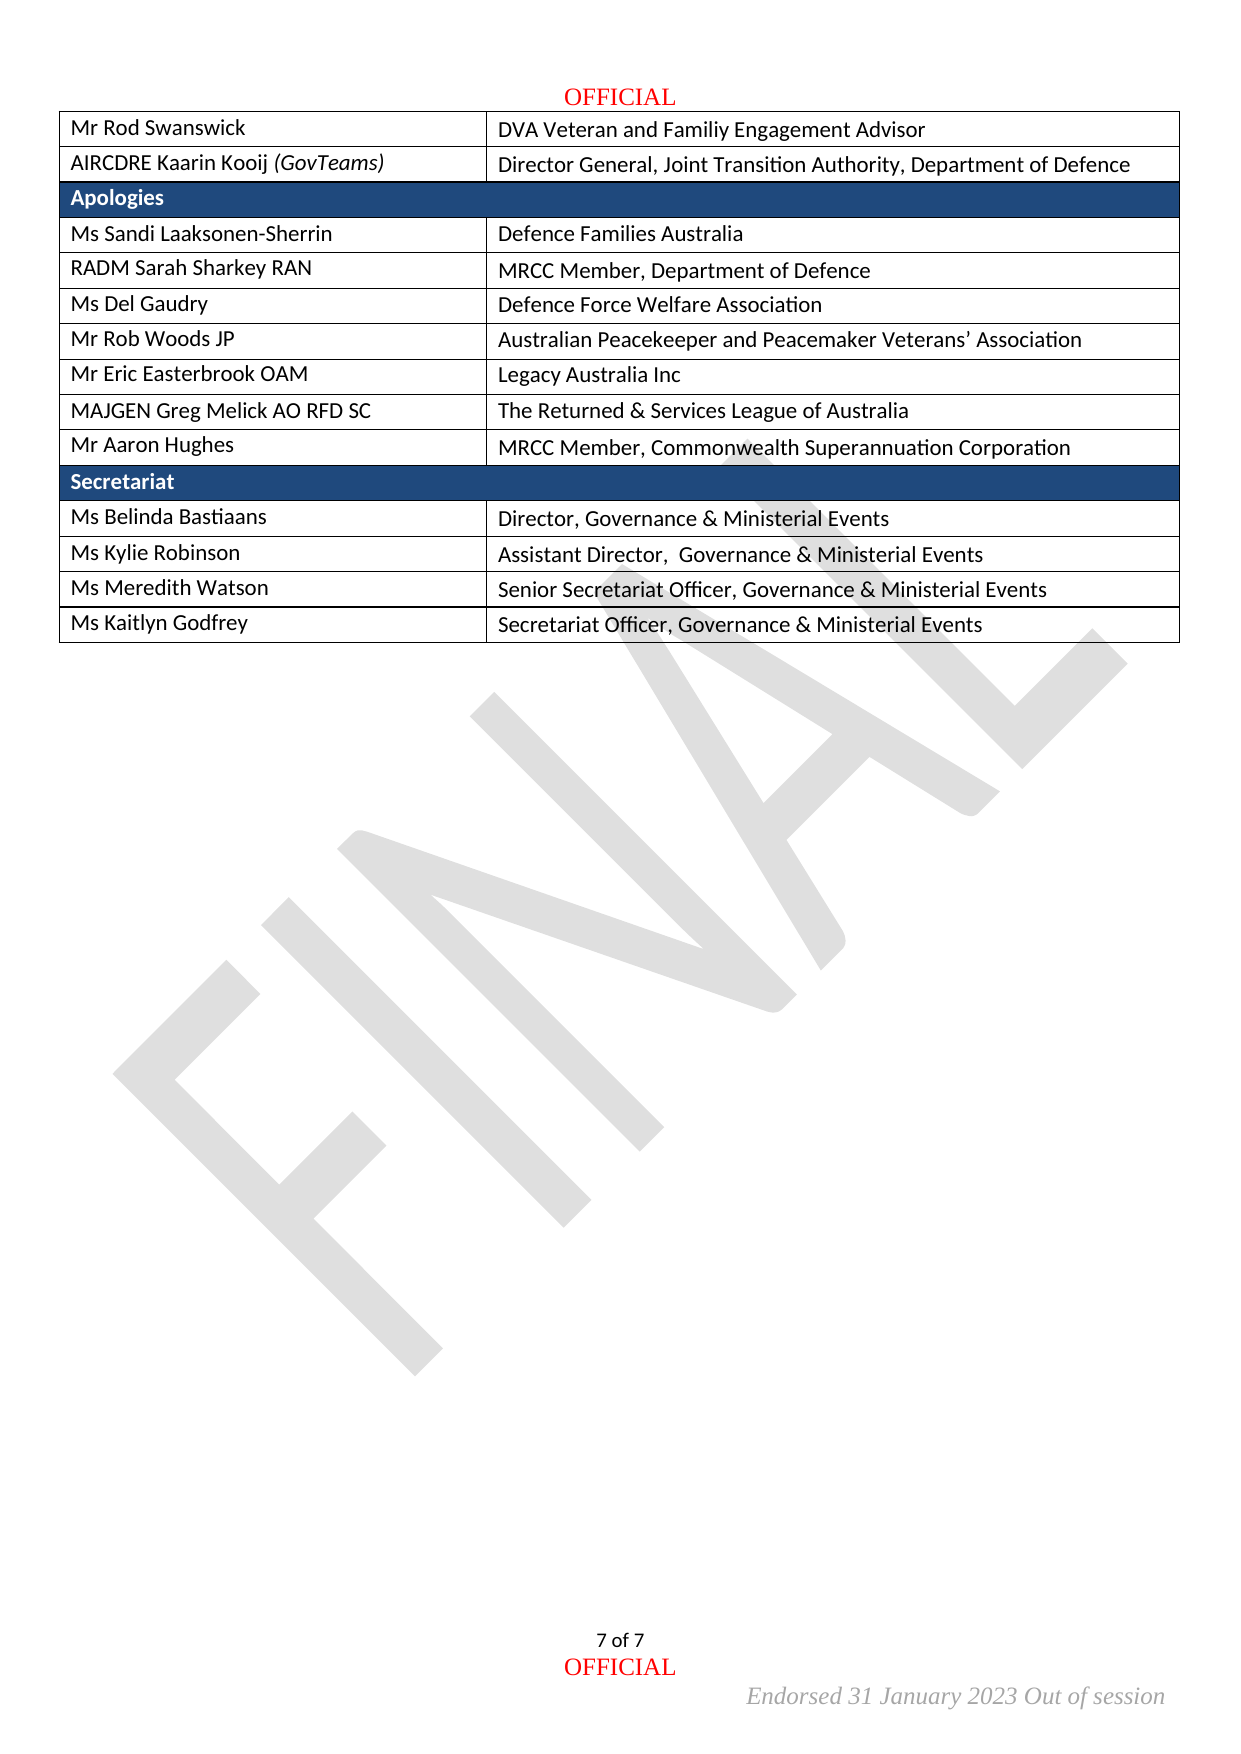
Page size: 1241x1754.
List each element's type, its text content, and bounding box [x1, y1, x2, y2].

table_cell The Returned & Services League of Australia [487, 395, 1179, 429]
table_cell Defence Force Welfare Association [487, 289, 1179, 323]
table_cell Apologies [60, 183, 1179, 217]
table_cell Secretariat Officer, Governance & Ministerial Events [487, 608, 1179, 642]
table_cell Secretariat [60, 466, 1179, 500]
table_cell Senior Secretariat Officer, Governance & Ministerial Events [487, 572, 1179, 606]
table_cell Ms Sandi Laaksonen-Sherrin [60, 218, 486, 252]
table_cell RADM Sarah Sharkey RAN [60, 253, 486, 288]
table_cell AIRCDRE Kaarin Kooij (GovTeams) [60, 147, 486, 181]
table_cell Ms Meredith Watson [60, 572, 486, 606]
table_cell MAJGEN Greg Melick AO RFD SC [60, 395, 486, 429]
table_cell Legacy Australia Inc [487, 360, 1179, 394]
table_cell Director General, Joint Transition Authority, Department of Defence [487, 147, 1179, 181]
table_cell Assistant Director, Governance & Ministerial Events [487, 537, 1179, 571]
table_cell Mr Aaron Hughes [60, 430, 486, 465]
table_cell Ms Belinda Bastiaans [60, 501, 486, 536]
table_cell Director, Governance & Ministerial Events [487, 501, 1179, 536]
table_cell Defence Families Australia [487, 218, 1179, 252]
table_cell MRCC Member, Commonwealth Superannuation Corporation [487, 430, 1179, 465]
table_cell Mr Rob Woods JP [60, 324, 486, 358]
table_cell Mr Rod Swanswick [60, 112, 486, 146]
table_cell Ms Del Gaudry [60, 289, 486, 323]
table_cell Ms Kaitlyn Godfrey [60, 608, 486, 642]
table_cell DVA Veteran and Familiy Engagement Advisor [487, 112, 1179, 146]
table_cell MRCC Member, Department of Defence [487, 253, 1179, 288]
table_cell Australian Peacekeeper and Peacemaker Veterans’ Association [487, 324, 1179, 358]
table_cell Ms Kylie Robinson [60, 537, 486, 571]
table_cell Mr Eric Easterbrook OAM [60, 360, 486, 394]
